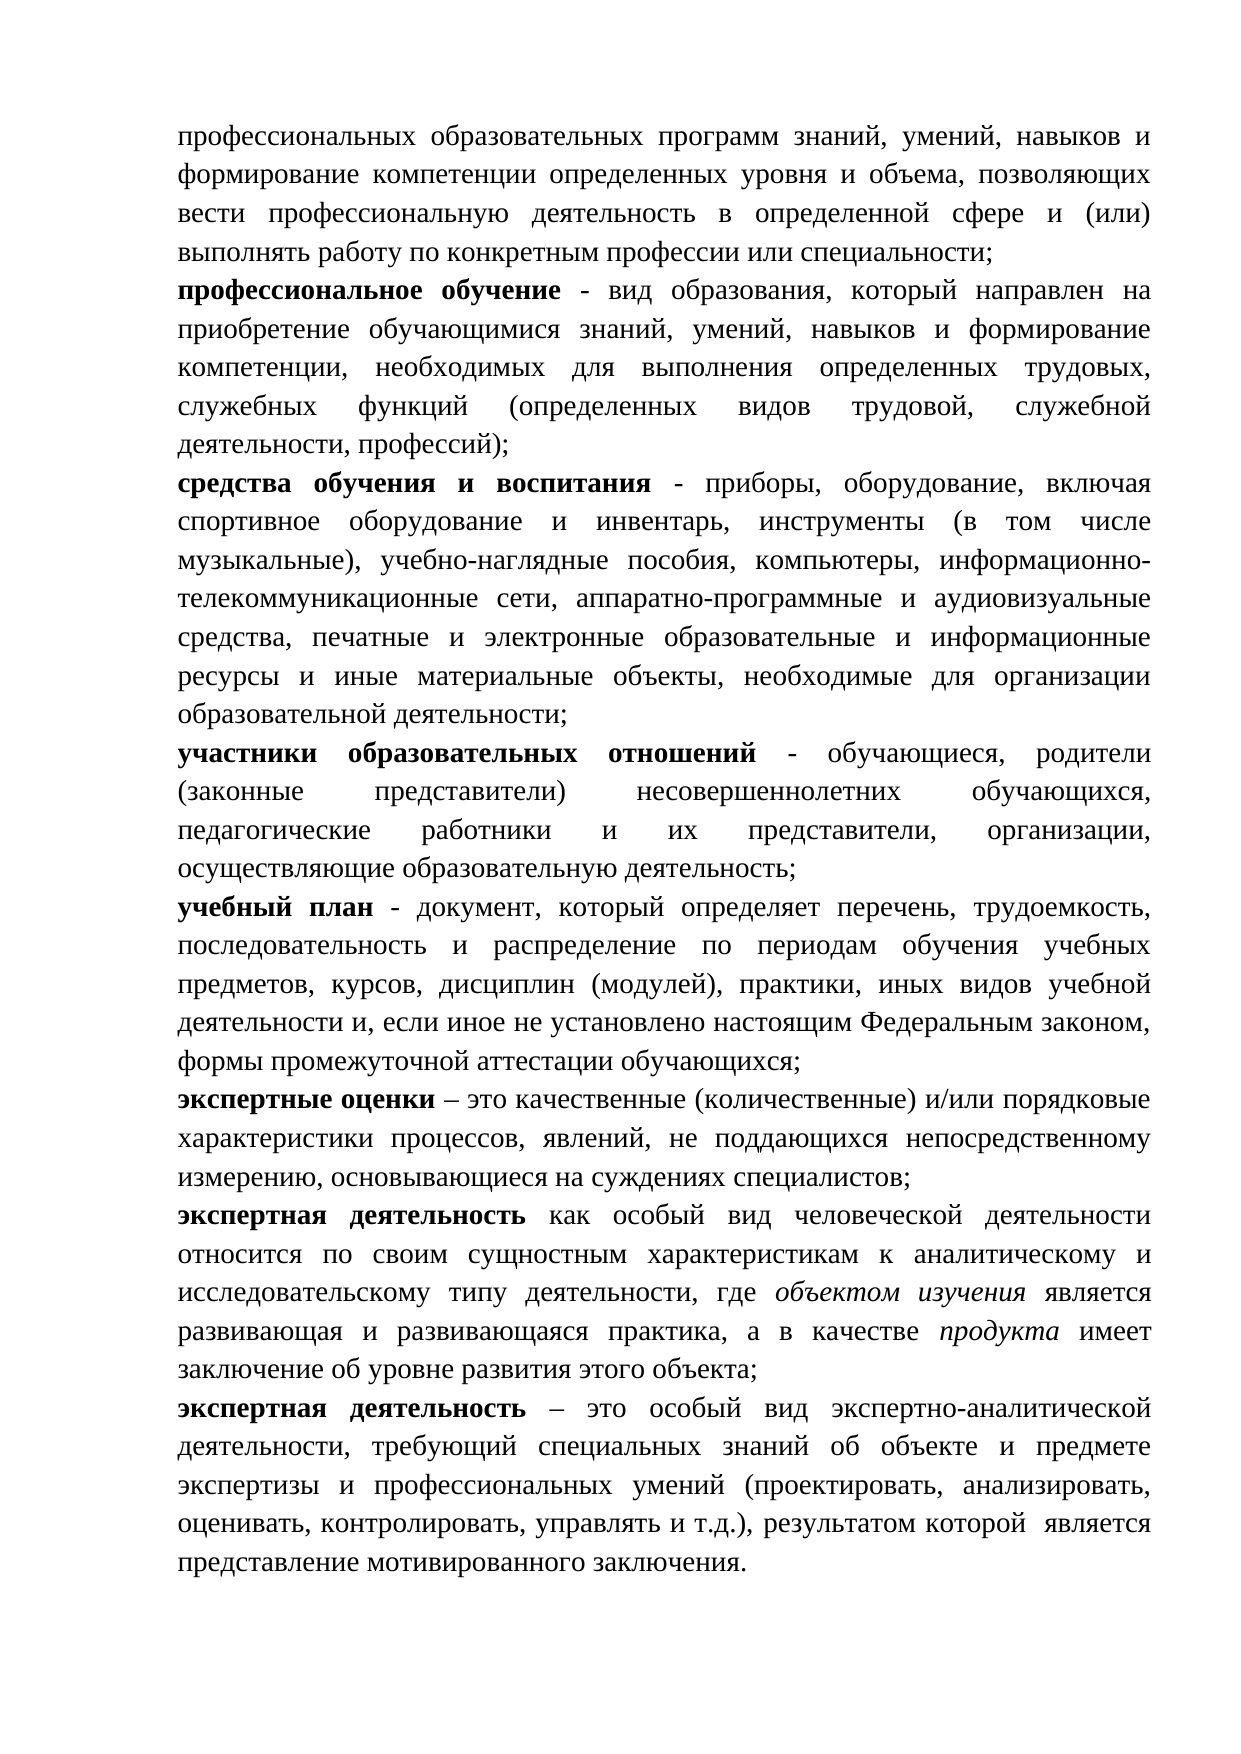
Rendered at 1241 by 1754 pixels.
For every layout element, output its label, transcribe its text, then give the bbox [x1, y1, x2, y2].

text экспертная деятельность как особый вид человеческой деятельности относится по своим сущностным характеристикам к аналитическому и исследовательскому типу деятельности, где объектом изучения является развивающая и развивающаяся практика, а в качестве продукта имеет заключение об уровне развития этого объекта; [177, 1197, 1152, 1385]
text участники образовательных отношений - обучающиеся, родители (законные представители) несовершеннолетних обучающихся, педагогические работники и их представители, организации, осуществляющие образовательную деятельность; [177, 735, 1152, 884]
text средства обучения и воспитания - приборы, оборудование, включая спортивное оборудование и инвентарь, инструменты (в том числе музыкальные), учебно-наглядные пособия, компьютеры, информационно-телекоммуникационные сети, аппаратно-программные и аудиовизуальные средства, печатные и электронные образовательные и информационные ресурсы и иные материальные объекты, необходимые для организации образовательной деятельности; [177, 465, 1152, 730]
text экспертная деятельность – это особый вид экспертно-аналитической деятельности, требующий специальных знаний об объекте и предмете экспертизы и профессиональных умений (проектировать, анализировать, оценивать, контролировать, управлять и т.д.), результатом которой является представление мотивированного заключения. [177, 1390, 1152, 1578]
text экспертные оценки – это качественные (количественные) и/или порядковые характеристики процессов, явлений, не поддающихся непосредственному измерению, основывающиеся на суждениях специалистов; [177, 1082, 1152, 1192]
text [177, 118, 1152, 267]
text учебный план - документ, который определяет перечень, трудоемкость, последовательность и распределение по периодам обучения учебных предметов, курсов, дисциплин (модулей), практики, иных видов учебной деятельности и, если иное не установлено настоящим Федеральным законом, формы промежуточной аттестации обучающихся; [177, 889, 1152, 1077]
text профессиональное обучение - вид образования, который направлен на приобретение обучающимися знаний, умений, навыков и формирование компетенции, необходимых для выполнения определенных трудовых, служебных функций (определенных видов трудовой, служебной деятельности, профессий); [177, 272, 1152, 460]
